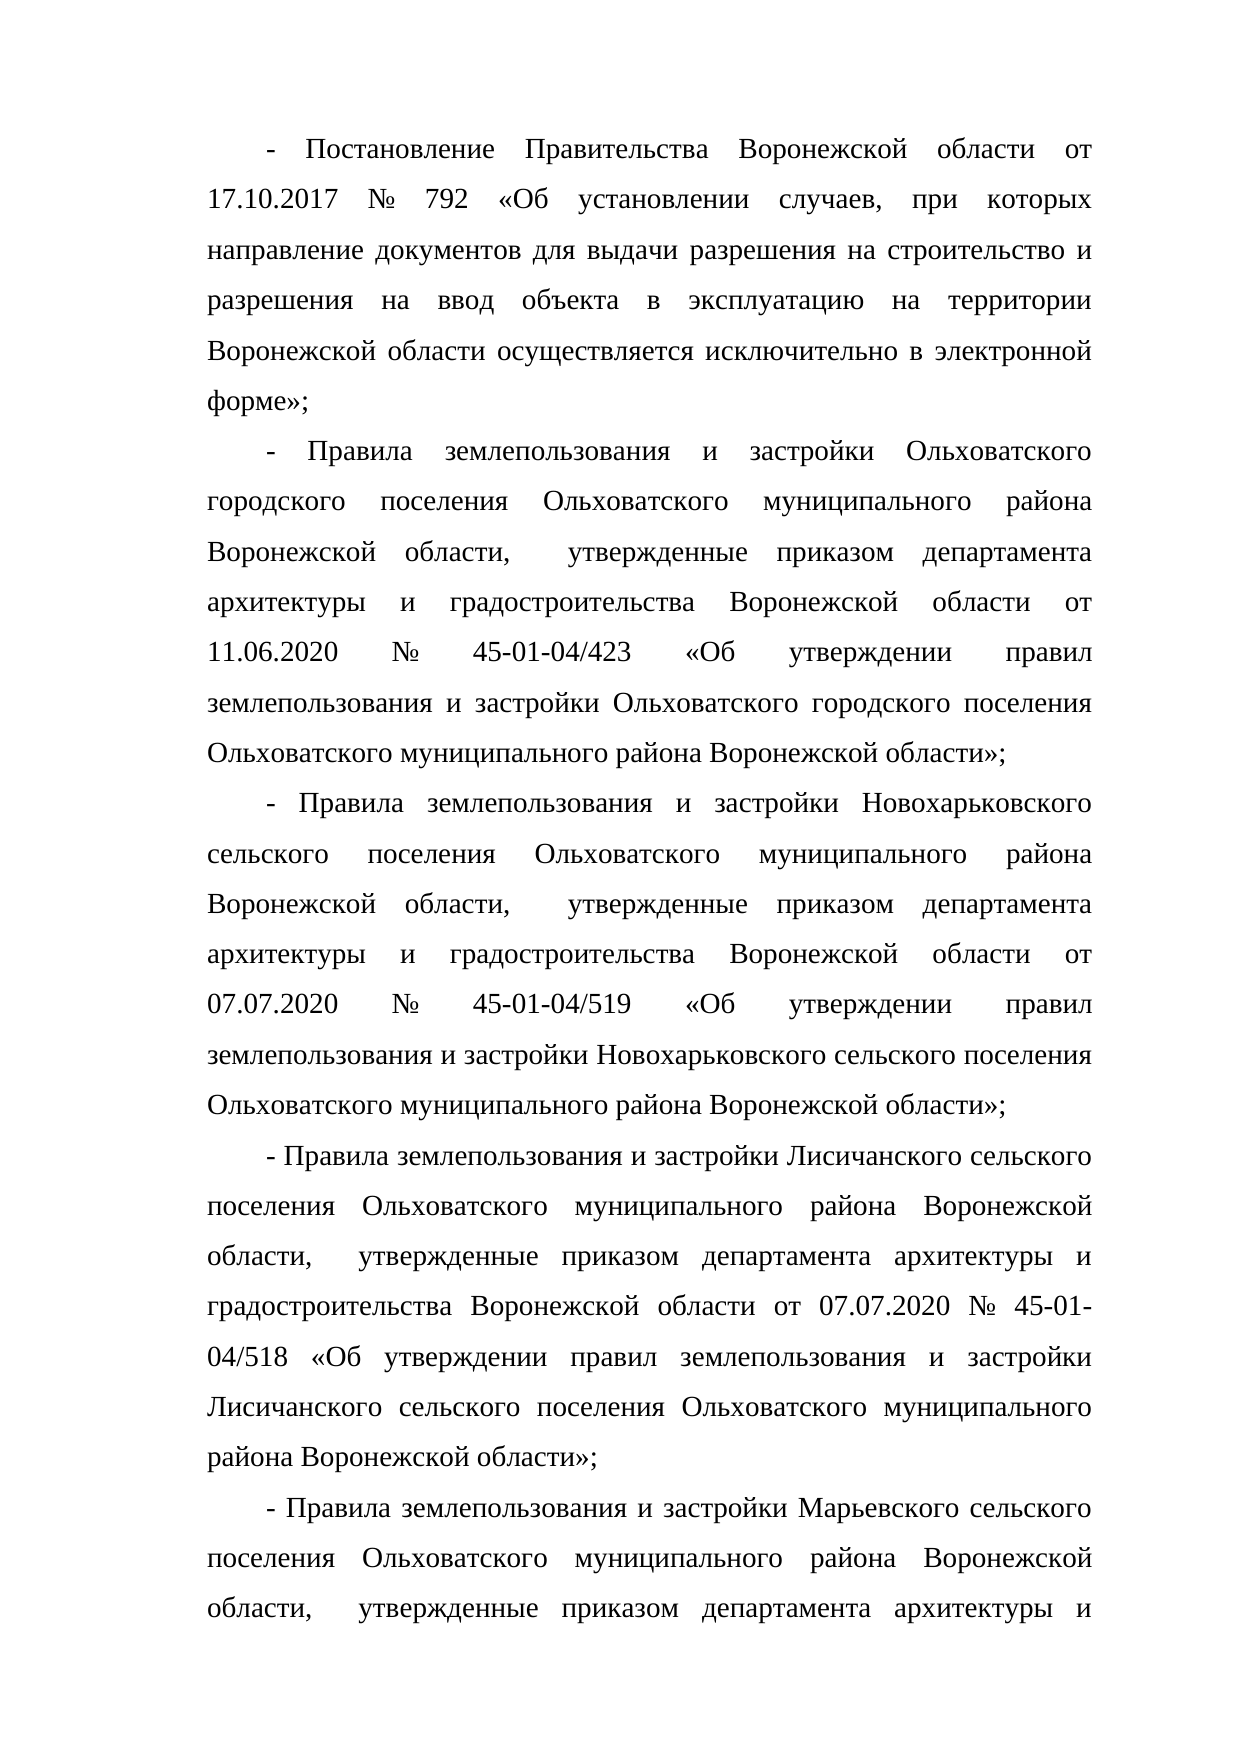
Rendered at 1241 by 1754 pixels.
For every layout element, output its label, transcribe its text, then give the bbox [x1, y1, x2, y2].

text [207, 1490, 1093, 1624]
text - Правила землепользования и застройки Новохарьковского сельского поселения Ольховатского муниципального района Воронежской области, утвержденные приказом департамента архитектуры и градостроительства Воронежской области от 07.07.2020 № 45-01-04/519 «Об утверждении правил землепользования и застройки Новохарьковского сельского поселения Ольховатского муниципального района Воронежской области»; [207, 785, 1093, 1121]
text - Постановление Правительства Воронежской области от 17.10.2017 № 792 «Об установлении случаев, при которых направление документов для выдачи разрешения на строительство и разрешения на ввод объекта в эксплуатацию на территории Воронежской области осуществляется исключительно в электронной форме»; [207, 131, 1093, 416]
text - Правила землепользования и застройки Ольховатского городского поселения Ольховатского муниципального района Воронежской области, утвержденные приказом департамента архитектуры и градостроительства Воронежской области от 11.06.2020 № 45-01-04/423 «Об утверждении правил землепользования и застройки Ольховатского городского поселения Ольховатского муниципального района Воронежской области»; [207, 433, 1093, 769]
text - Правила землепользования и застройки Лисичанского сельского поселения Ольховатского муниципального района Воронежской области, утвержденные приказом департамента архитектуры и градостроительства Воронежской области от 07.07.2020 № 45-01-04/518 «Об утверждении правил землепользования и застройки Лисичанского сельского поселения Ольховатского муниципального района Воронежской области»; [207, 1138, 1093, 1473]
